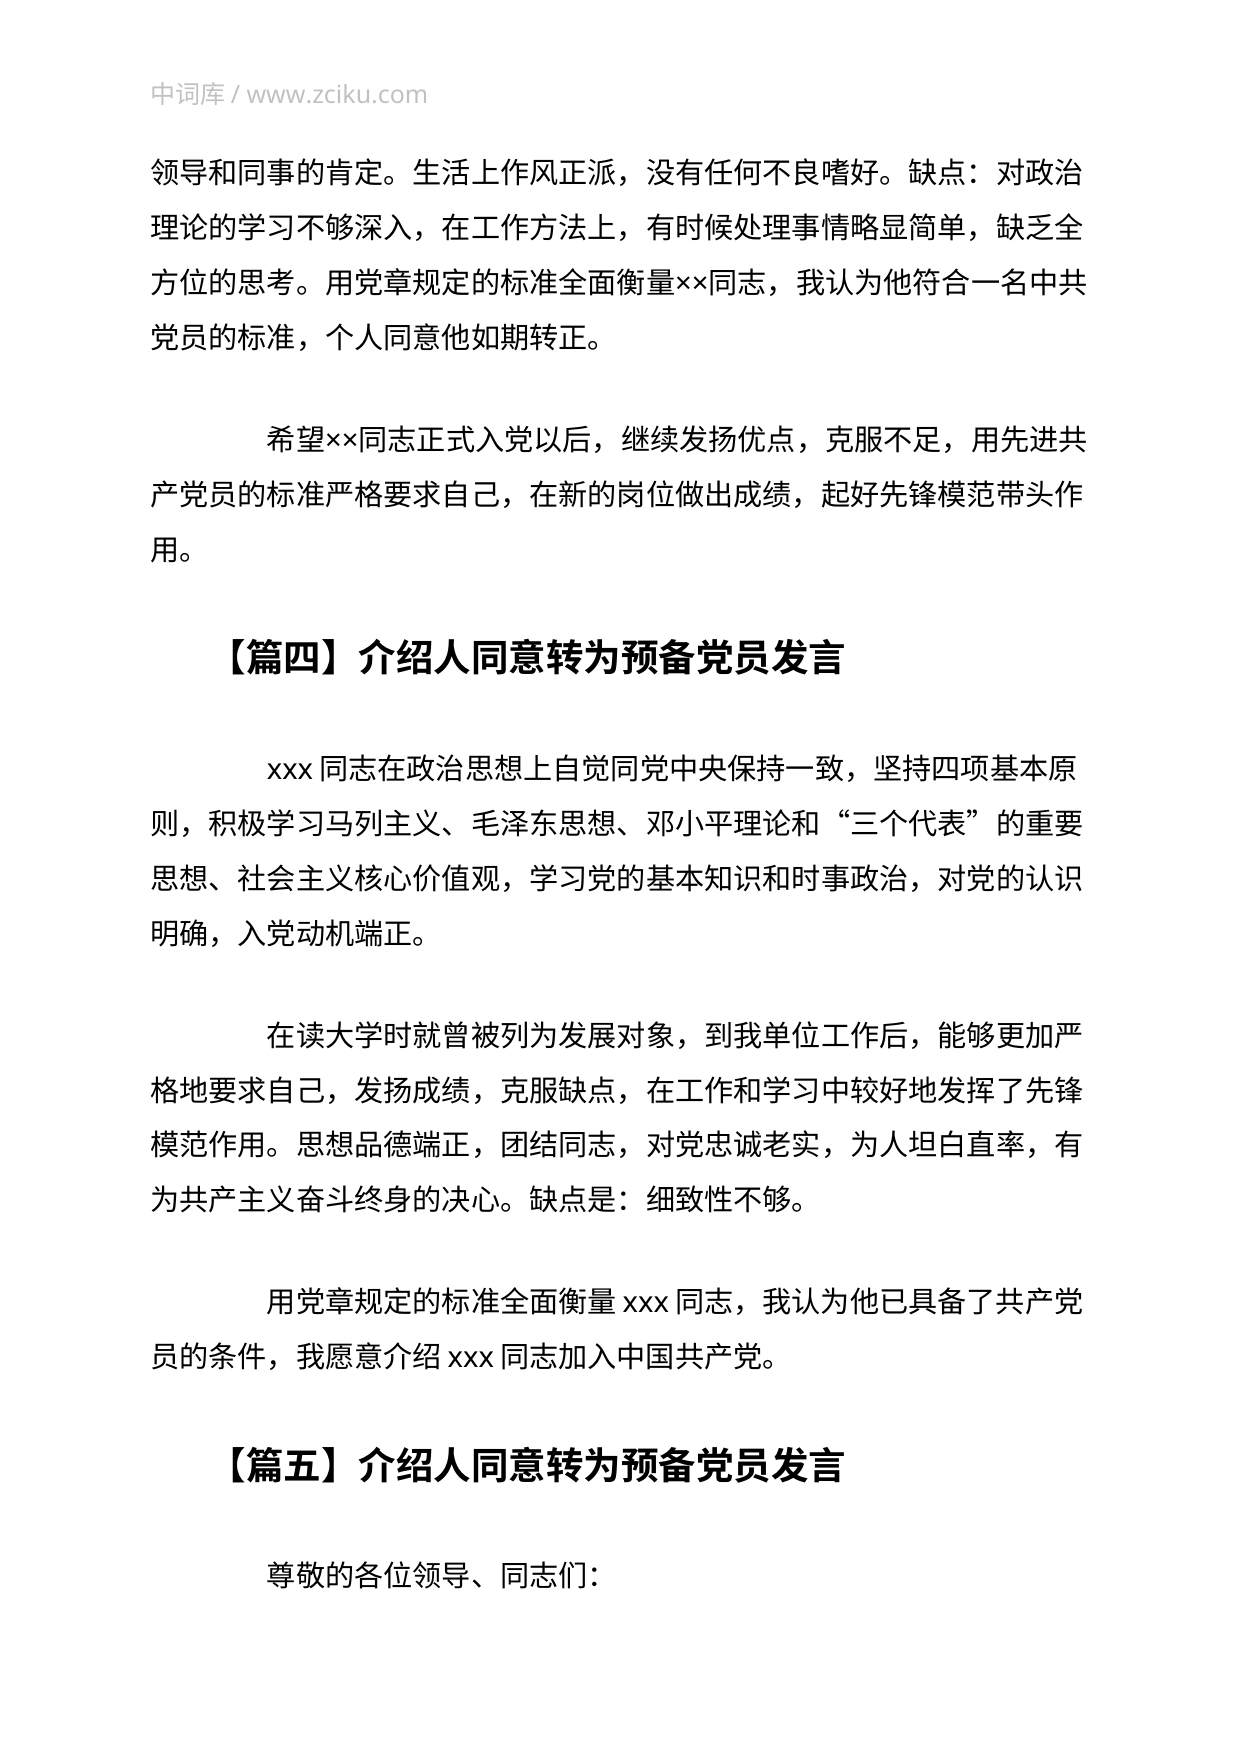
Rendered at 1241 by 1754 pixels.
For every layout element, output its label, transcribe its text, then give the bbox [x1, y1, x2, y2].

text 用党章规定的标准全面衡量xxx同志，我认为他已具备了共产党员的条件，我愿意介绍xxx同志加入中国共产党。 [150, 1279, 1090, 1376]
text 【篇四】介绍人同意转为预备党员发言 [150, 628, 1090, 682]
text 尊敬的各位领导、同志们： [150, 1553, 1090, 1595]
text xxx同志在政治思想上自觉同党中央保持一致，坚持四项基本原则，积极学习马列主义、毛泽东思想、邓小平理论和“三个代表”的重要思想、社会主义核心价值观，学习党的基本知识和时事政治，对党的认识明确，入党动机端正。 [150, 746, 1090, 953]
text 在读大学时就曾被列为发展对象，到我单位工作后，能够更加严格地要求自己，发扬成绩，克服缺点，在工作和学习中较好地发挥了先锋模范作用。思想品德端正，团结同志，对党忠诚老实，为人坦白直率，有为共产主义奋斗终身的决心。缺点是：细致性不够。 [150, 1012, 1090, 1219]
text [150, 150, 1090, 357]
text 希望××同志正式入党以后，继续发扬优点，克服不足，用先进共产党员的标准严格要求自己，在新的岗位做出成绩，起好先锋模范带头作用。 [150, 417, 1090, 569]
text 【篇五】介绍人同意转为预备党员发言 [150, 1436, 1090, 1490]
